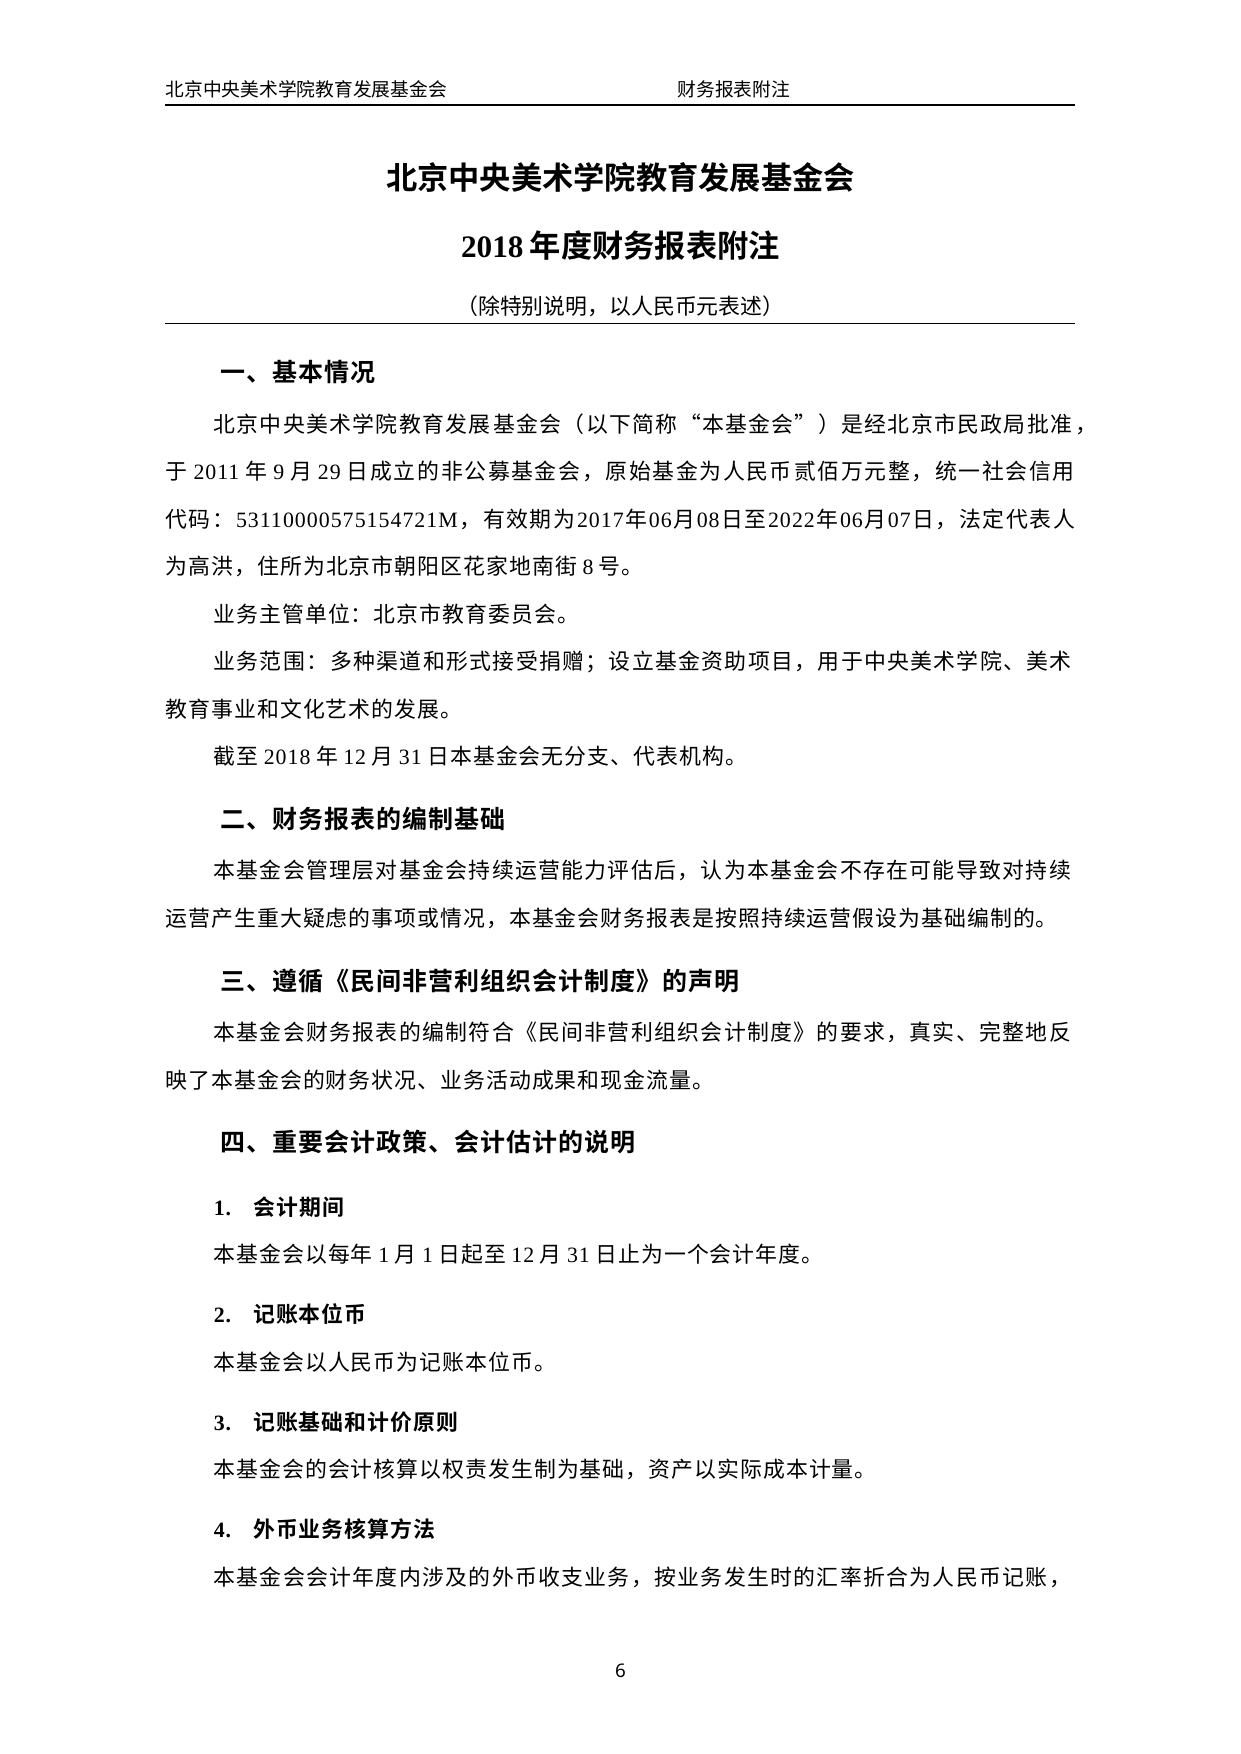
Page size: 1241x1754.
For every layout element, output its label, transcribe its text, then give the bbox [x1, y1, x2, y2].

text 本基金会财务报表的编制符合《民间非营利组织会计制度》的要求，真实、完整地反映了本基金会的财务状况、业务活动成果和现金流量。 [165, 1015, 1075, 1094]
list 外币业务核算方法 [165, 1512, 1075, 1544]
text （除特别说明，以人民币元表述） [165, 289, 1075, 323]
text 本基金会的会计核算以权责发生制为基础，资产以实际成本计量。 [165, 1452, 1075, 1484]
list 重要会计政策、会计估计的说明 [165, 1123, 1075, 1159]
text 基金会 2018年度财务报表附注 [165, 153, 1075, 267]
text 本基金会以每年1月1日起至12月31日止为一个会计年度。 [165, 1237, 1075, 1269]
list 遵循《民间非营利组织会计制度》的声明 [165, 961, 1075, 997]
text 截至2018年12月31日本基金会无分支、代表机构。 [165, 739, 1075, 771]
text 业务范围：。 [165, 644, 1075, 723]
text 北京中央美术学院教育发展基金会（以下简称“本基金会”）是经北京市民政局批准，于2011年9月29日成立的，原始基金为人民币万元整，统一社会信用代码：，有效期为年月日至年月日，法定代表人为，住所为。 [165, 407, 1075, 581]
list 记账基础和计价原则 [165, 1405, 1075, 1436]
text 业务主管单位：。 [165, 597, 1075, 628]
list 记账本位币 [165, 1297, 1075, 1329]
list 财务报表的编制基础 [165, 799, 1075, 835]
list 基本情况 [165, 352, 1075, 388]
text 本基金会以人民币为记账本位币。 [165, 1345, 1075, 1376]
list 会计期间 [165, 1190, 1075, 1221]
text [165, 1560, 1075, 1591]
text 本基金会管理层对基金会持续运营能力评估后，认为本基金会不存在可能导致对持续运营产生重大疑虑的事项或情况，本基金会财务报表是按照持续运营假设为基础编制的。 [165, 853, 1075, 933]
